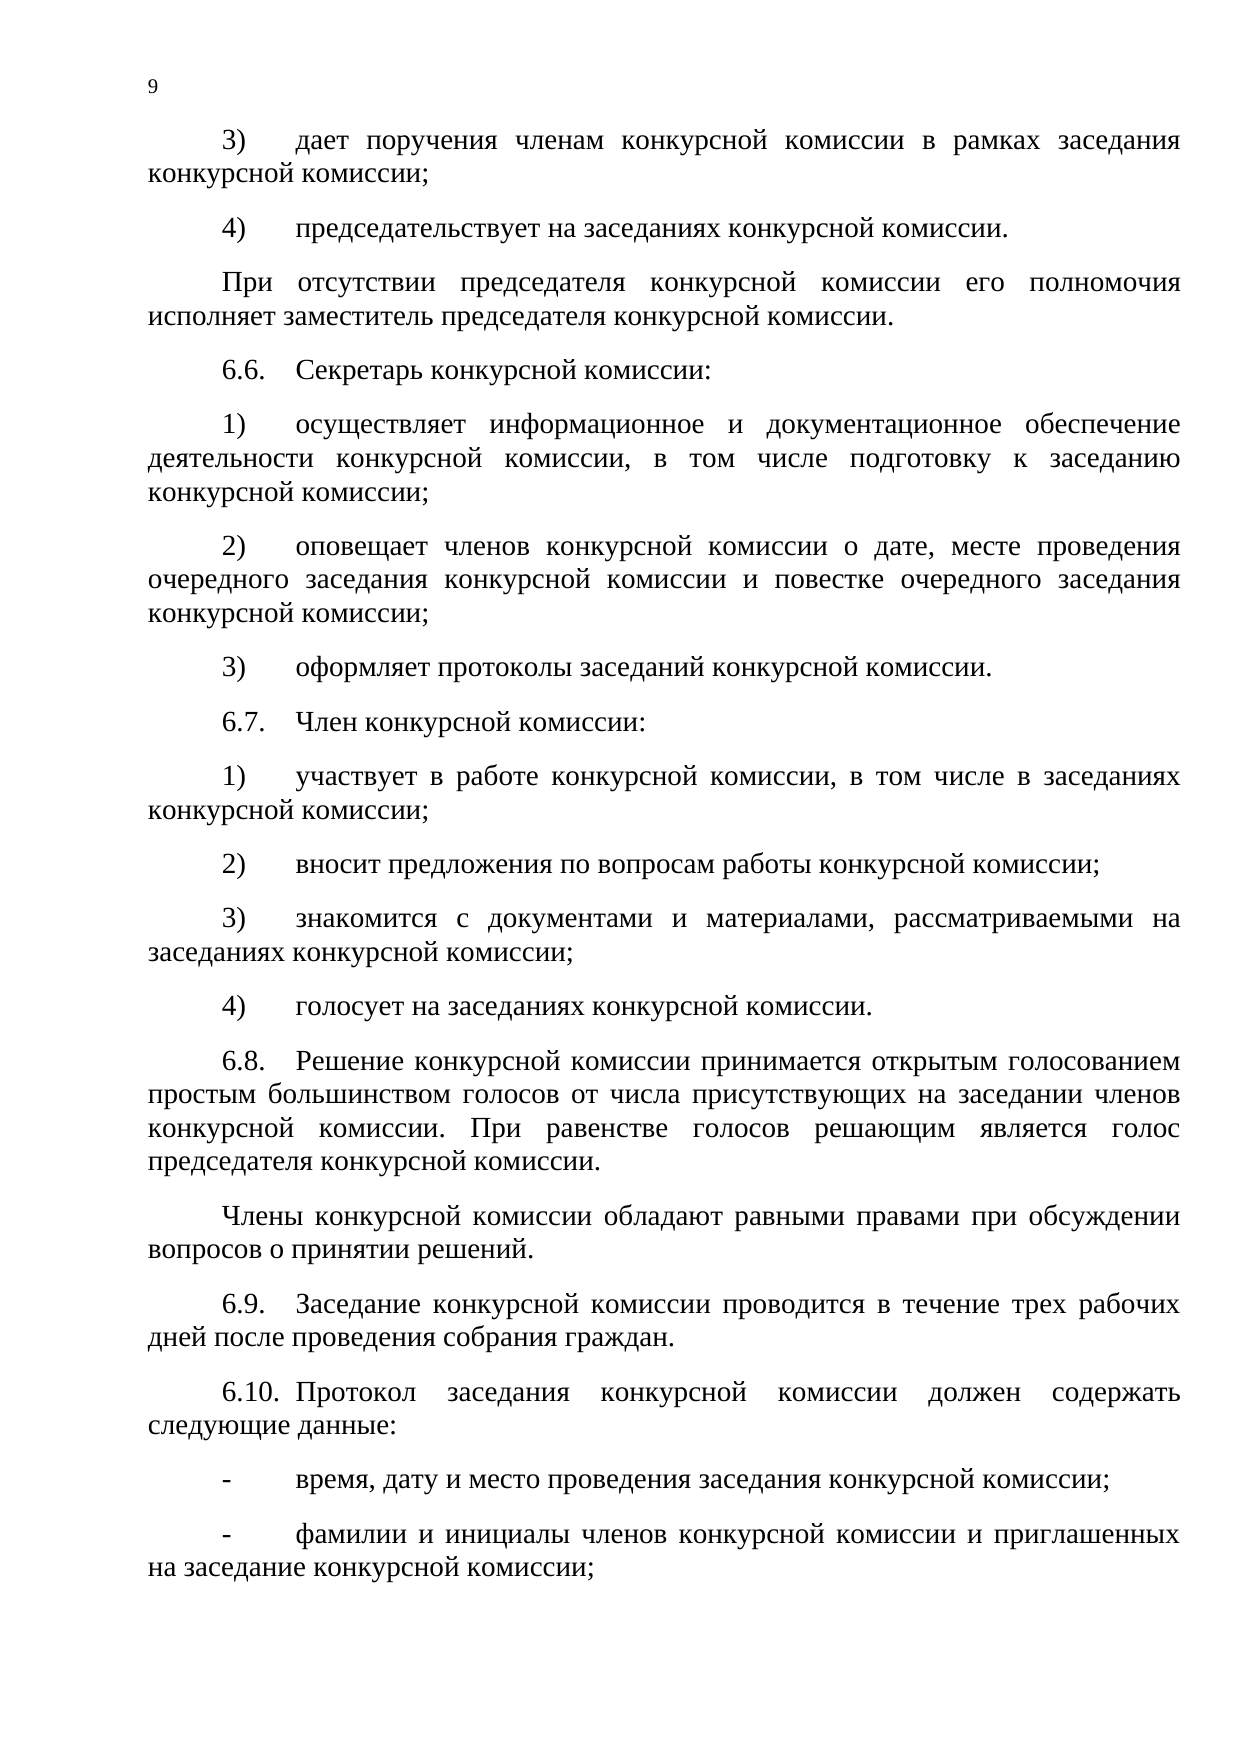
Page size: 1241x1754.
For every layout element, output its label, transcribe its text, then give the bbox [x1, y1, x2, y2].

text 2) вносит предложения по вопросам работы конкурсной комиссии; [148, 846, 1181, 880]
text 4) председательствует на заседаниях конкурсной комиссии. [148, 210, 1181, 243]
text 6.7. Член конкурсной комиссии: [148, 704, 1181, 737]
text 6.9. Заседание конкурсной комиссии проводится в течение трех рабочих дней после проведения собрания граждан. [148, 1286, 1181, 1353]
text Члены конкурсной комиссии обладают равными правами при обсуждении вопросов о принятии решений. [148, 1198, 1181, 1265]
text При отсутствии председателя конкурсной комиссии его полномочия исполняет заместитель председателя конкурсной комиссии. [148, 264, 1181, 331]
text 6.8. Решение конкурсной комиссии принимается открытым голосованием простым большинством голосов от числа присутствующих на заседании членов конкурсной комиссии. При равенстве голосов решающим является голос председателя конкурсной комиссии. [148, 1043, 1181, 1177]
text - время, дату и место проведения заседания конкурсной комиссии; [148, 1462, 1181, 1495]
text - фамилии и инициалы членов конкурсной комиссии и приглашенных на заседание конкурсной комиссии; [148, 1516, 1181, 1583]
text 6.6. Секретарь конкурсной комиссии: [148, 352, 1181, 386]
text 2) оповещает членов конкурсной комиссии о дате, месте проведения очередного заседания конкурсной комиссии и повестке очередного заседания конкурсной комиссии; [148, 528, 1181, 629]
text 4) голосует на заседаниях конкурсной комиссии. [148, 988, 1181, 1022]
text 6.10. Протокол заседания конкурсной комиссии должен содержать следующие данные: [148, 1374, 1181, 1441]
text 3) знакомится с документами и материалами, рассматриваемыми на заседаниях конкурсной комиссии; [148, 901, 1181, 968]
text 3) оформляет протоколы заседаний конкурсной комиссии. [148, 649, 1181, 683]
text 1) осуществляет информационное и документационное обеспечение деятельности конкурсной комиссии, в том числе подготовку к заседанию конкурсной комиссии; [148, 407, 1181, 507]
text 3) дает поручения членам конкурсной комиссии в рамках заседания конкурсной комиссии; [148, 122, 1181, 189]
text 1) участвует в работе конкурсной комиссии, в том числе в заседаниях конкурсной комиссии; [148, 758, 1181, 825]
